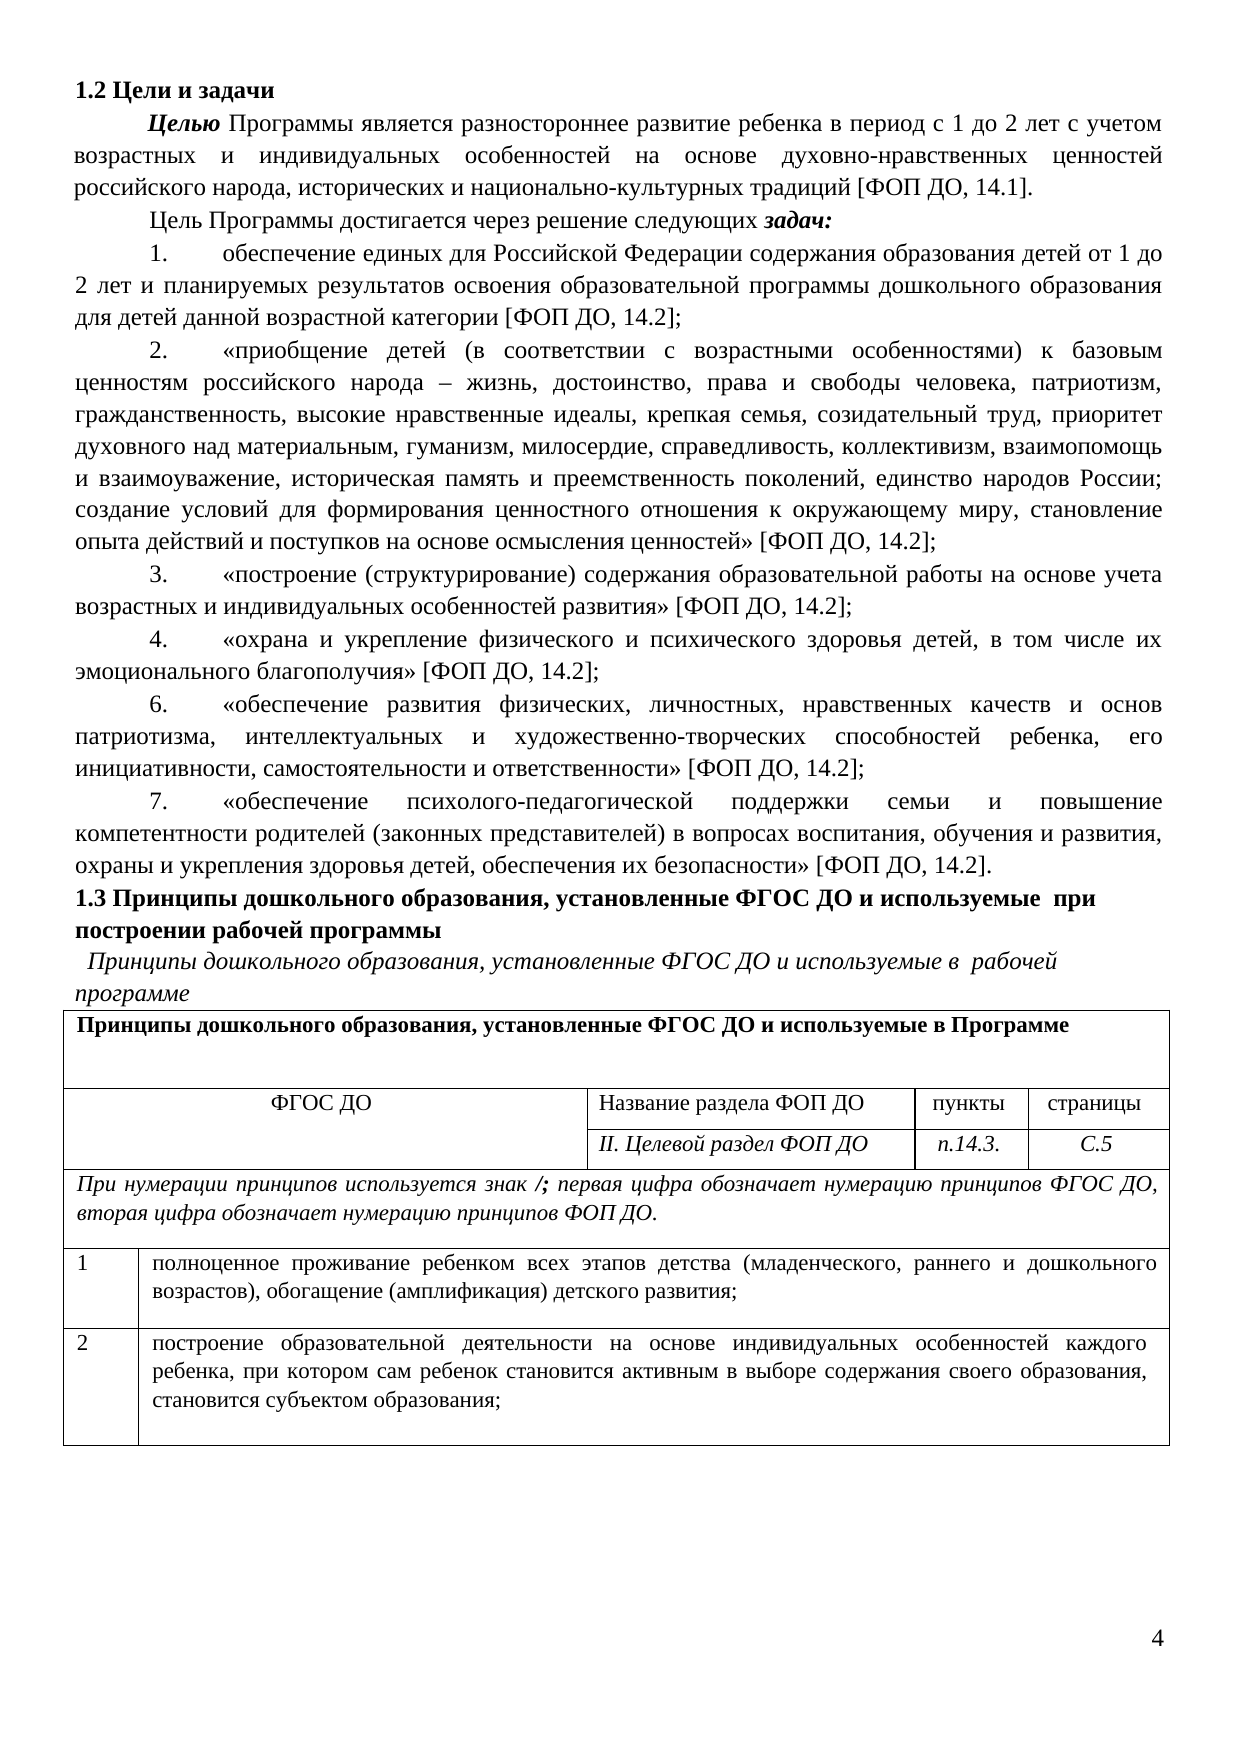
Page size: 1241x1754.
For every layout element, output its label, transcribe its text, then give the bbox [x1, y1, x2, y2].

table_cell ФГОС ДО [64, 1089, 587, 1169]
table_cell пункты [916, 1089, 1028, 1129]
text Цель Программы достигается через решение следующих задач: [149, 205, 1163, 234]
list «приобщение детей (в соответствии с возрастными особенностями) к базовым ценностям российского народа – жизнь, достоинство, права и свободы человека, патриотизм, гражданственность, высокие нравственные идеалы, крепкая семья, созидательный труд, приоритет духовного над материальным, гуманизм, милосердие, справедливость, коллективизм, взаимопомощь и взаимоуважение, историческая память и преемственность поколений, единство народов России; создание условий для формирования ценностного отношения к окружающему миру, становление опыта действий и поступков на основе осмысления ценностей» [ФОП ДО, 14.2]; [75, 335, 1163, 555]
table_cell полноценное проживание ребенком всех этапов детства (младенческого, раннего и дошкольного возрастов), обогащение (амплификация) детского развития; [139, 1249, 1169, 1328]
text 1.3 Принципы дошкольного образования, установленные ФГОС ДО и используемые при построении рабочей программы [75, 883, 1165, 944]
list обеспечение единых для Российской Федерации содержания образования детей от 1 до 2 лет и планируемых результатов освоения образовательной программы дошкольного образования для детей данной возрастной категории [ФОП ДО, 14.2]; [75, 238, 1163, 331]
list «обеспечение психолого-педагогической поддержки семьи и повышение компетентности родителей (законных представителей) в вопросах воспитания, обучения и развития, охраны и укрепления здоровья детей, обеспечения их безопасности» [ФОП ДО, 14.2]. [75, 786, 1163, 879]
list «построение (структурирование) содержания образовательной работы на основе учета возрастных и индивидуальных особенностей развития» [ФОП ДО, 14.2]; [75, 559, 1163, 620]
text Целью Программы является разностороннее развитие ребенка в период с 1 до 2 лет с учетом возрастных и индивидуальных особенностей на основе духовно-нравственных ценностей российского народа, исторических и национально-культурных традиций [ФОП ДО, 14.1]. [73, 108, 1163, 201]
table_cell 2 [64, 1329, 138, 1445]
table_cell II. Целевой раздел ФОП ДО [588, 1130, 914, 1169]
table_cell Название раздела ФОП ДО [588, 1089, 914, 1129]
subtitle 1.2 Цели и задачи [75, 75, 1164, 104]
table_cell С.5 [1029, 1130, 1169, 1169]
table_cell страницы [1029, 1089, 1169, 1129]
table_cell п.14.3. [916, 1130, 1028, 1169]
list «обеспечение развития физических, личностных, нравственных качеств и основ патриотизма, интеллектуальных и художественно-творческих способностей ребенка, его инициативности, самостоятельности и ответственности» [ФОП ДО, 14.2]; [75, 689, 1163, 782]
table_cell 1 [64, 1249, 138, 1328]
table_header Принципы дошкольного образования, установленные ФГОС ДО и используемые в Программе [64, 1011, 1169, 1088]
text Принципы дошкольного образования, установленные ФГОС ДО и используемые в рабочей программе [73, 946, 1165, 1007]
table_cell построение образовательной деятельности на основе индивидуальных особенностей каждого ребенка, при котором сам ребенок становится активным в выборе содержания своего образования, становится субъектом образования; [139, 1329, 1169, 1445]
table_cell При нумерации принципов используется знак /; первая цифра обозначает нумерацию принципов ФГОС ДО, вторая цифра обозначает нумерацию принципов ФОП ДО. [64, 1170, 1169, 1248]
list «охрана и укрепление физического и психического здоровья детей, в том числе их эмоционального благополучия» [ФОП ДО, 14.2]; [75, 624, 1163, 685]
